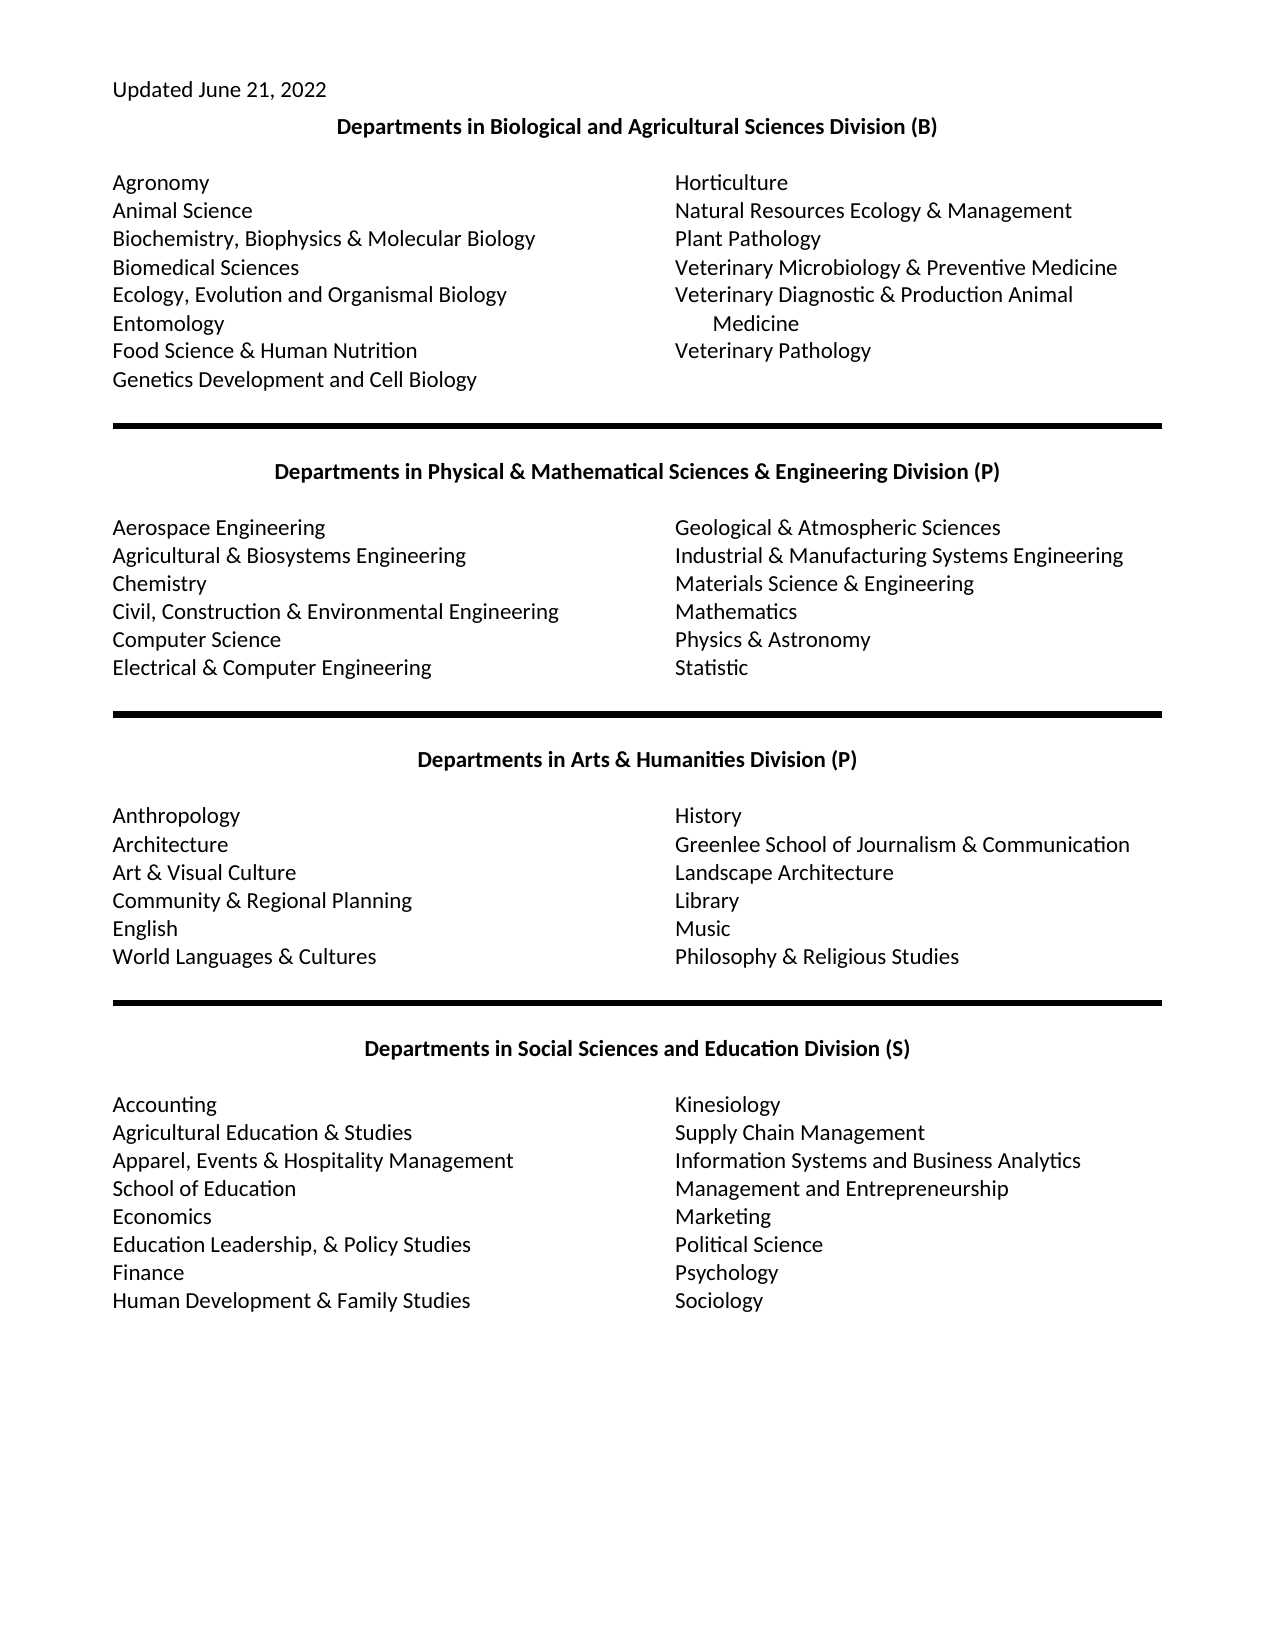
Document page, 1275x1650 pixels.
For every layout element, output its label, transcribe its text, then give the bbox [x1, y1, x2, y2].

text Information Systems and Business Analytics [675, 1146, 1162, 1174]
text Agricultural Education & Studies [112, 1118, 600, 1146]
text English [112, 914, 600, 942]
text History [675, 802, 1162, 830]
text Apparel, Events & Hospitality Management [112, 1146, 600, 1174]
text Departments in Social Sciences and Education Division (S) [112, 1034, 1162, 1062]
text Human Development & Family Studies [112, 1286, 600, 1314]
text Departments in Biological and Agricultural Sciences Division (B) [112, 112, 1162, 141]
text Music [675, 914, 1162, 942]
text Veterinary Pathology [675, 337, 1162, 365]
text Chemistry [112, 569, 600, 597]
text Electrical & Computer Engineering [112, 653, 600, 681]
text Computer Science [112, 625, 600, 653]
text Sociology [675, 1286, 1162, 1314]
text Genetics Development and Cell Biology [112, 365, 600, 393]
text Finance [112, 1258, 600, 1286]
text Kinesiology [675, 1090, 1162, 1118]
text Landscape Architecture [675, 858, 1162, 886]
text Ecology, Evolution and Organismal Biology [112, 281, 600, 309]
text Food Science & Human Nutrition [112, 337, 600, 365]
text Materials Science & Engineering [675, 569, 1162, 597]
text Industrial & Manufacturing Systems Engineering [675, 541, 1162, 569]
text Departments in Arts & Humanities Division (P) [112, 746, 1162, 774]
text Biomedical Sciences [112, 253, 600, 281]
text Greenlee School of Journalism & Communication [675, 830, 1162, 858]
text Supply Chain Management [675, 1118, 1162, 1146]
text Civil, Construction & Environmental Engineering [112, 597, 600, 625]
text Community & Regional Planning [112, 886, 600, 914]
text Veterinary Diagnostic & Production Animal [675, 281, 1162, 309]
text Architecture [112, 830, 600, 858]
text Statistic [675, 653, 1162, 681]
text Aerospace Engineering [112, 513, 600, 541]
text Economics [112, 1202, 600, 1230]
text Political Science [675, 1230, 1162, 1258]
text Agricultural & Biosystems Engineering [112, 541, 600, 569]
text Library [675, 886, 1162, 914]
text Management and Entrepreneurship [675, 1174, 1162, 1202]
text Philosophy & Religious Studies [675, 942, 1162, 970]
text Veterinary Microbiology & Preventive Medicine [675, 253, 1162, 281]
text Anthropology [112, 802, 600, 830]
text Medicine [712, 309, 1162, 337]
text Animal Science [112, 197, 600, 224]
text Psychology [675, 1258, 1162, 1286]
text Physics & Astronomy [675, 625, 1162, 653]
text Geological & Atmospheric Sciences [675, 513, 1162, 541]
text Accounting [112, 1090, 600, 1118]
text Natural Resources Ecology & Management [675, 197, 1162, 224]
text Agronomy [112, 168, 600, 197]
text Plant Pathology [675, 224, 1162, 253]
text World Languages & Cultures [112, 942, 600, 970]
text School of Education [112, 1174, 600, 1202]
text Departments in Physical & Mathematical Sciences & Engineering Division (P) [112, 457, 1162, 485]
text Education Leadership, & Policy Studies [112, 1230, 600, 1258]
text Mathematics [675, 597, 1162, 625]
text Biochemistry, Biophysics & Molecular Biology [112, 224, 600, 253]
text Horticulture [675, 168, 1162, 197]
text Entomology [112, 309, 600, 337]
text Art & Visual Culture [112, 858, 600, 886]
text Marketing [675, 1202, 1162, 1230]
